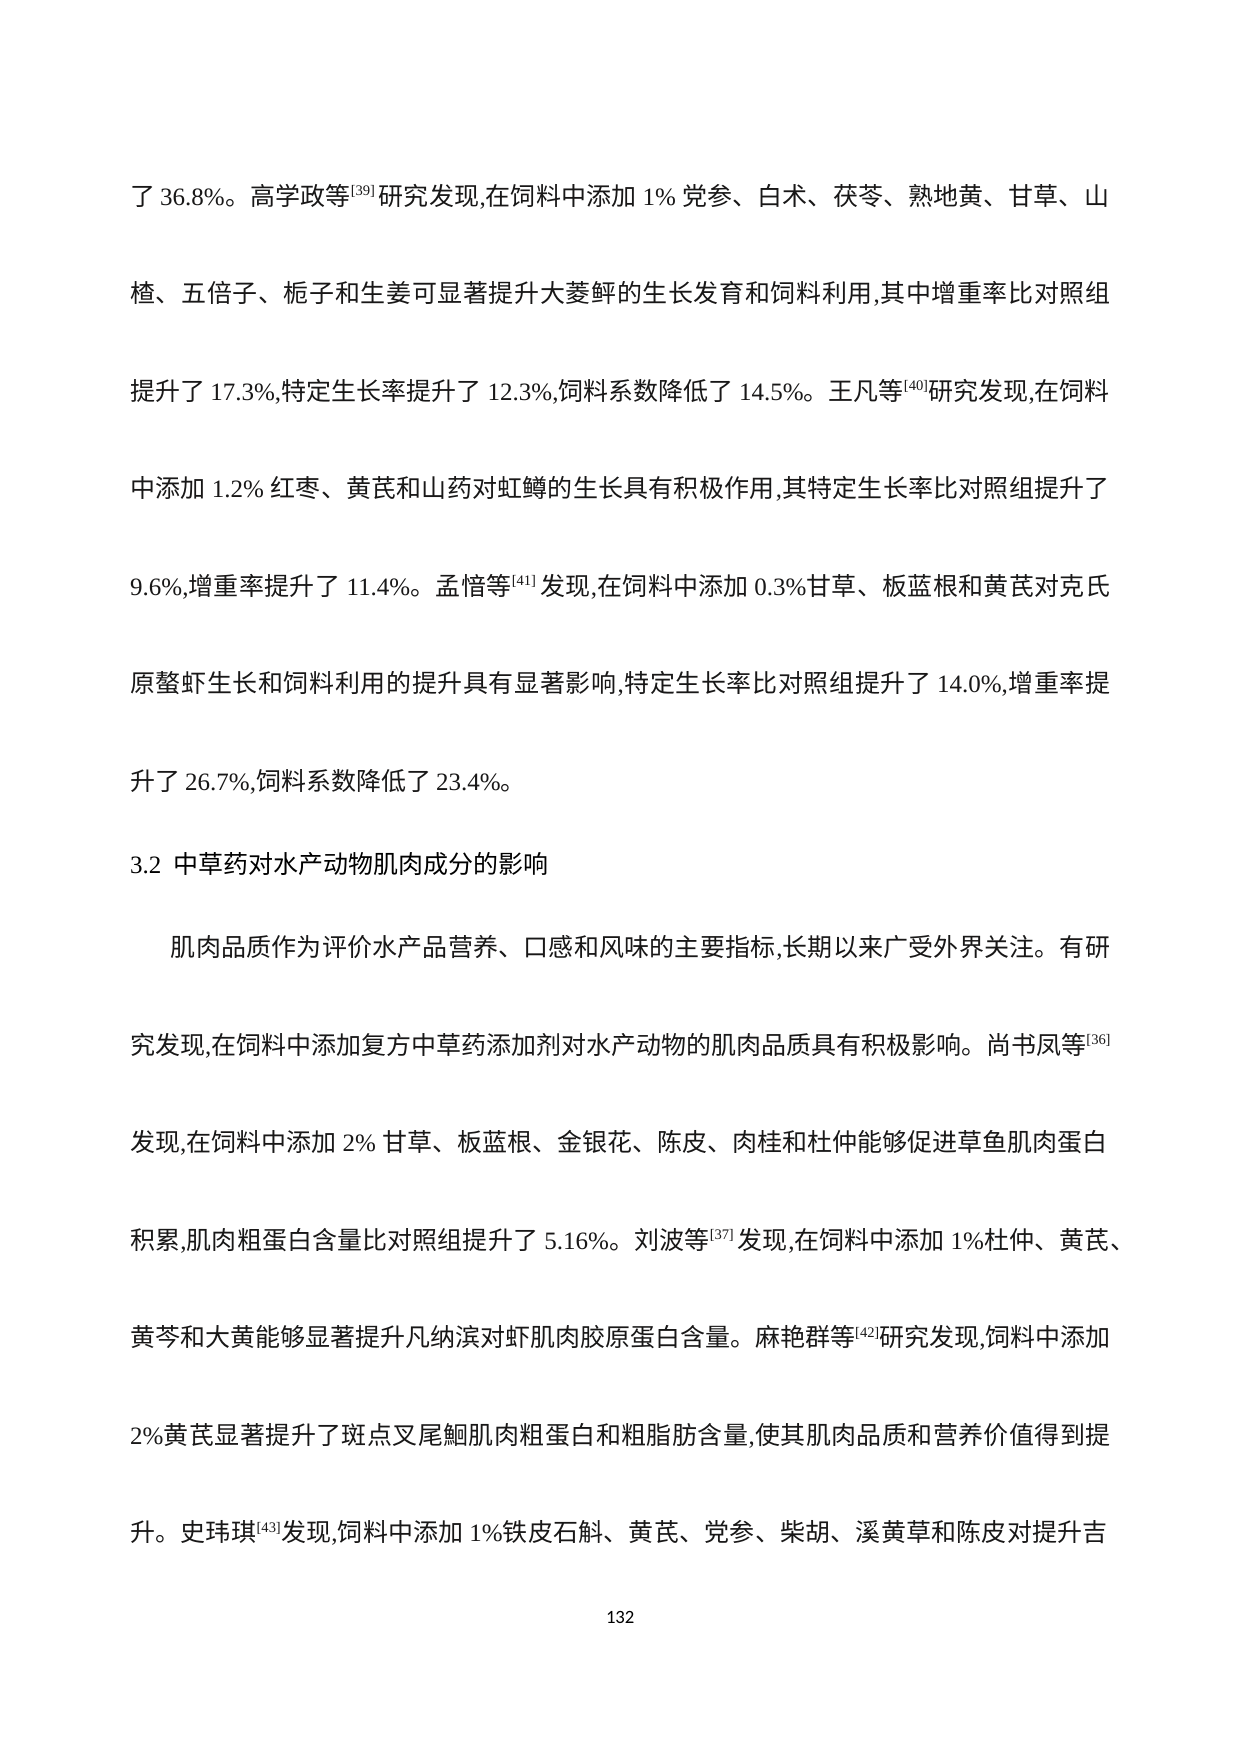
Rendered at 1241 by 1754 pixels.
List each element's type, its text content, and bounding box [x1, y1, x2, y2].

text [130, 162, 1110, 812]
text 3.2 中草药对水产动物肌肉成分的影响 [130, 830, 1110, 895]
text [130, 913, 1110, 1563]
